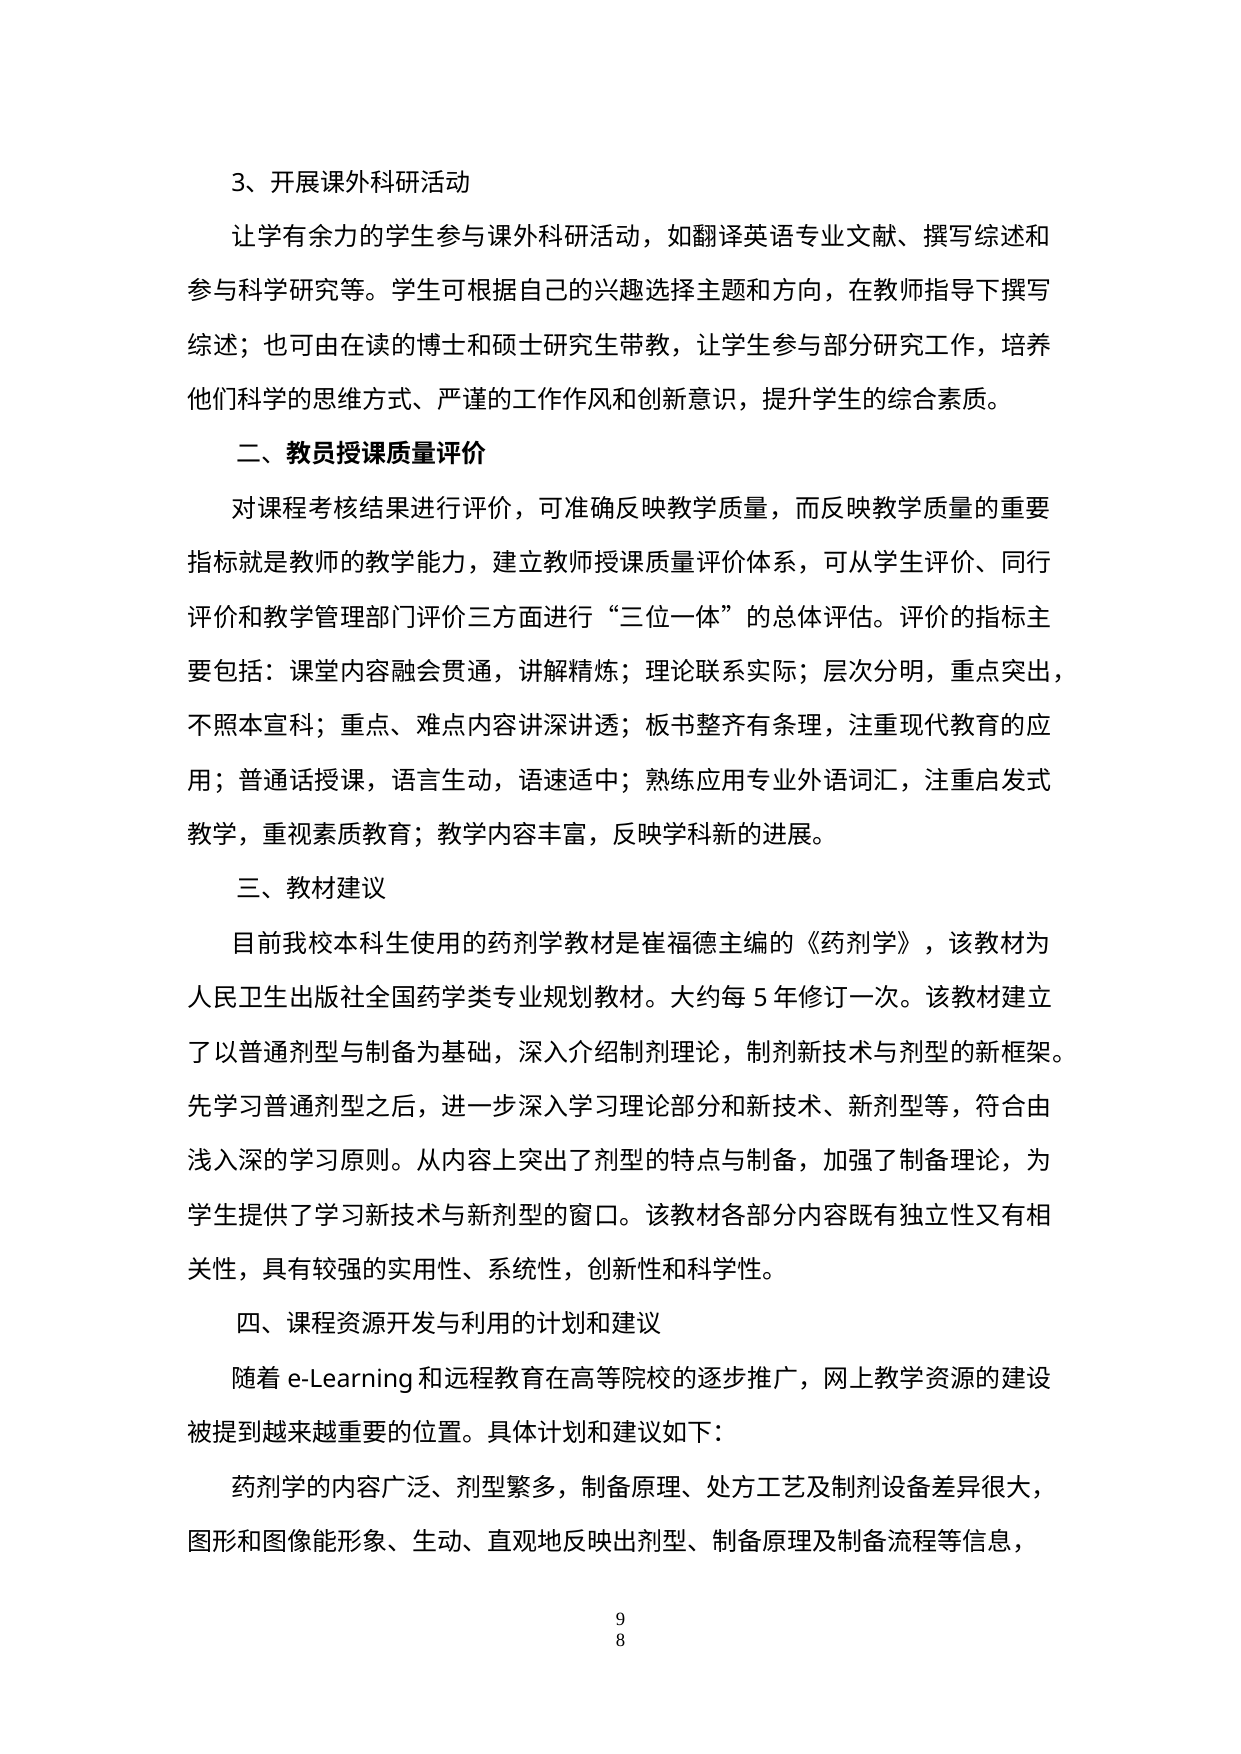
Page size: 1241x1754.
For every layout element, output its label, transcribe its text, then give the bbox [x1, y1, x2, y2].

text 三、教材建议 [187, 869, 1053, 905]
text 二、教员授课质量评价 [187, 434, 1053, 470]
text 3、开展课外科研活动 [187, 162, 1053, 198]
text 对课程考核结果进行评价，可准确反映教学质量，而反映教学质量的重要指标就是教师的教学能力，建立教师授课质量评价体系，可从学生评价、同行评价和教学管理部门评价三方面进行“三位一体”的总体评估。评价的指标主要包括：课堂内容融会贯通，讲解精炼；理论联系实际；层次分明，重点突出，不照本宣科；重点、难点内容讲深讲透；板书整齐有条理，注重现代教育的应用；普通话授课，语言生动，语速适中；熟练应用专业外语词汇，注重启发式教学，重视素质教育；教学内容丰富，反映学科新的进展。 [187, 488, 1053, 851]
text 目前我校本科生使用的药剂学教材是崔福德主编的《药剂学》，该教材为人民卫生出版社全国药学类专业规划教材。大约每5年修订一次。该教材建立了以普通剂型与制备为基础，深入介绍制剂理论，制剂新技术与剂型的新框架。先学习普通剂型之后，进一步深入学习理论部分和新技术、新剂型等，符合由浅入深的学习原则。从内容上突出了剂型的特点与制备，加强了制备理论，为学生提供了学习新技术与新剂型的窗口。该教材各部分内容既有独立性又有相关性，具有较强的实用性、系统性，创新性和科学性。 [187, 923, 1053, 1286]
text 随着e-Learning和远程教育在高等院校的逐步推广，网上教学资源的建设被提到越来越重要的位置。具体计划和建议如下： [187, 1358, 1053, 1449]
text 四、课程资源开发与利用的计划和建议 [187, 1304, 1053, 1340]
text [187, 1467, 1053, 1558]
text 让学有余力的学生参与课外科研活动，如翻译英语专业文献、撰写综述和参与科学研究等。学生可根据自己的兴趣选择主题和方向，在教师指导下撰写综述；也可由在读的博士和硕士研究生带教，让学生参与部分研究工作，培养他们科学的思维方式、严谨的工作作风和创新意识，提升学生的综合素质。 [187, 216, 1053, 416]
